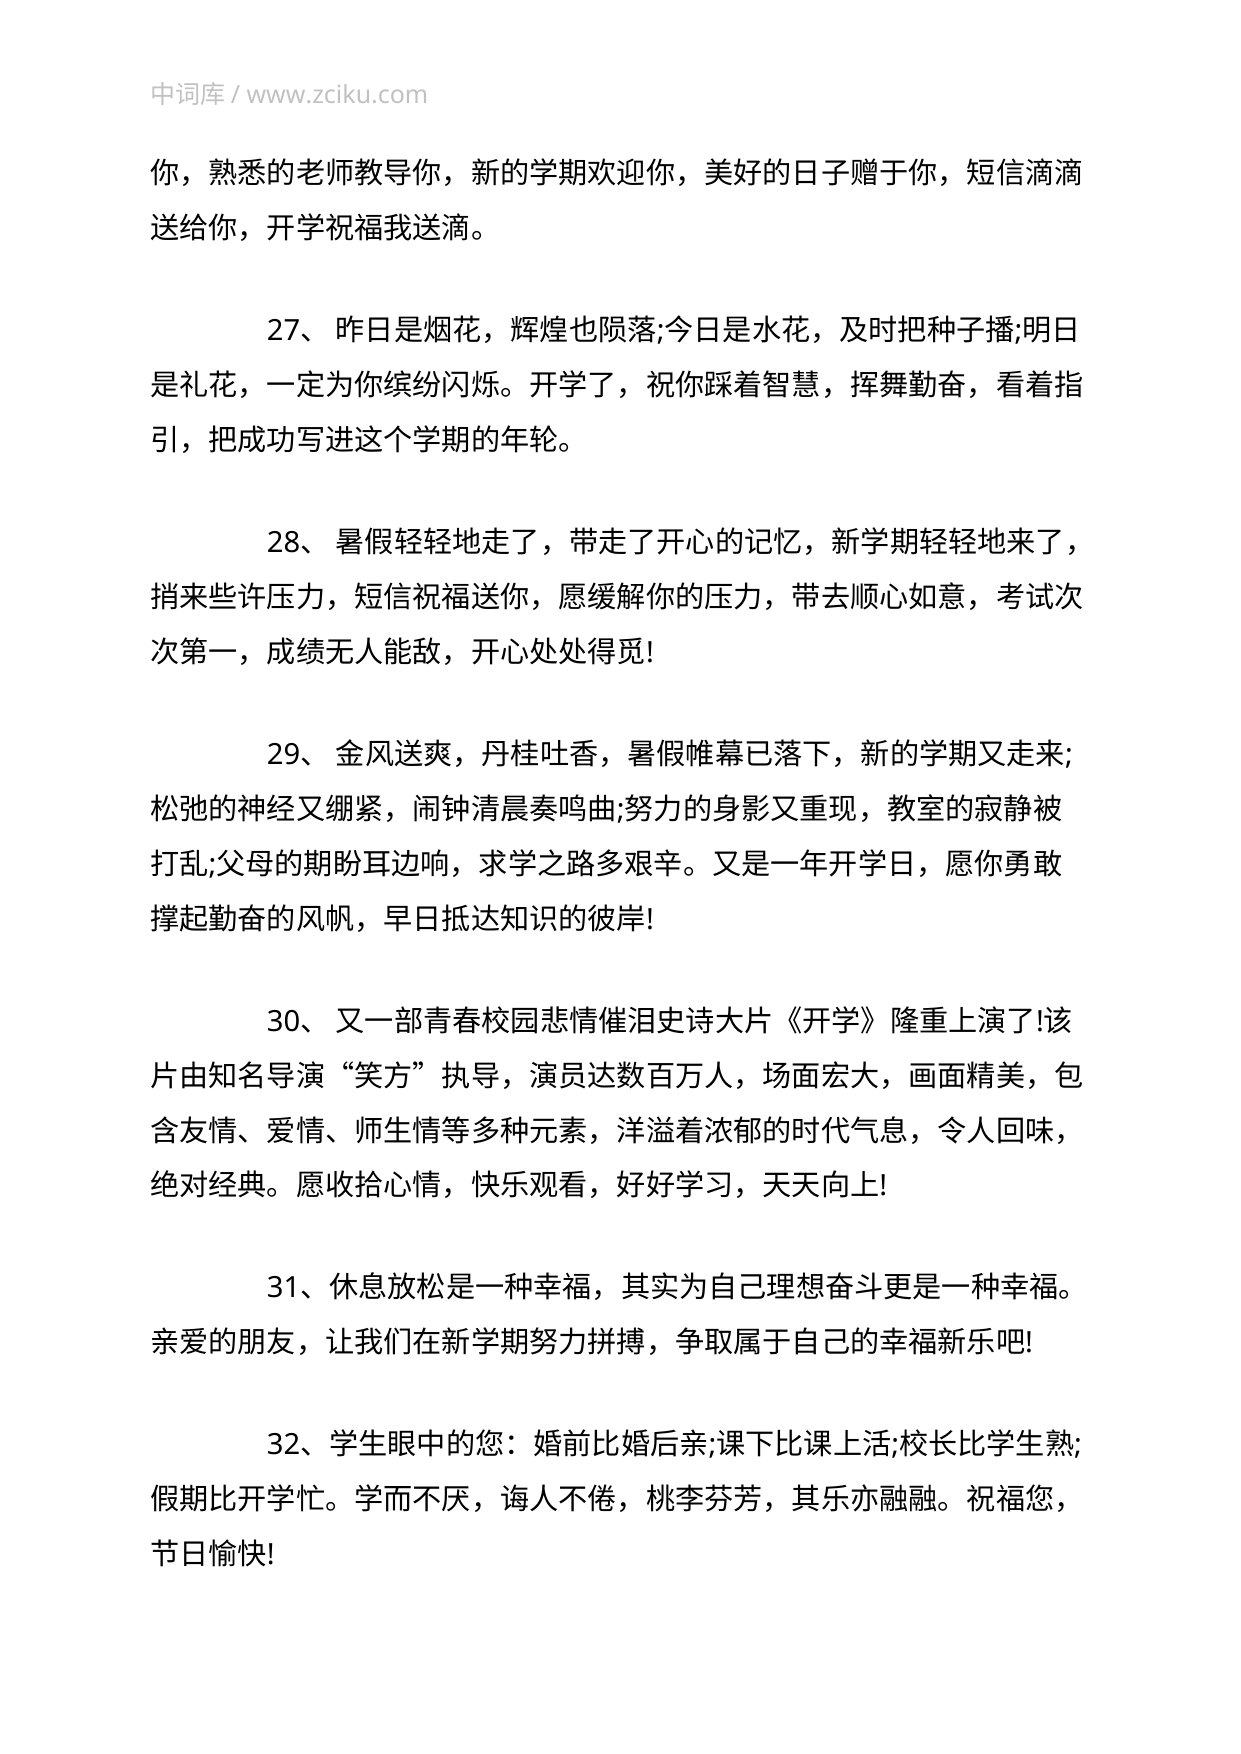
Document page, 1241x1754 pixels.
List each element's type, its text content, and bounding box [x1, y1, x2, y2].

text 31、休息放松是一种幸福，其实为自己理想奋斗更是一种幸福。亲爱的朋友，让我们在新学期努力拼搏，争取属于自己的幸福新乐吧! [150, 1264, 1090, 1361]
text 27、 昨日是烟花，辉煌也陨落;今日是水花，及时把种子播;明日是礼花，一定为你缤纷闪烁。开学了，祝你踩着智慧，挥舞勤奋，看着指引，把成功写进这个学期的年轮。 [150, 307, 1090, 459]
text 32、学生眼中的您：婚前比婚后亲;课下比课上活;校长比学生熟;假期比开学忙。学而不厌，诲人不倦，桃李芬芳，其乐亦融融。祝福您，节日愉快! [150, 1421, 1090, 1573]
text 30、 又一部青春校园悲情催泪史诗大片《开学》隆重上演了!该片由知名导演“笑方”执导，演员达数百万人，场面宏大，画面精美，包含友情、爱情、师生情等多种元素，洋溢着浓郁的时代气息，令人回味，绝对经典。愿收拾心情，快乐观看，好好学习，天天向上! [150, 997, 1090, 1204]
text 29、 金风送爽，丹桂吐香，暑假帷幕已落下，新的学期又走来;松弛的神经又绷紧，闹钟清晨奏鸣曲;努力的身影又重现，教室的寂静被打乱;父母的期盼耳边响，求学之路多艰辛。又是一年开学日，愿你勇敢撑起勤奋的风帆，早日抵达知识的彼岸! [150, 730, 1090, 938]
text 28、 暑假轻轻地走了，带走了开心的记忆，新学期轻轻地来了，捎来些许压力，短信祝福送你，愿缓解你的压力，带去顺心如意，考试次次第一，成绩无人能敌，开心处处得觅! [150, 518, 1090, 671]
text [150, 150, 1090, 247]
